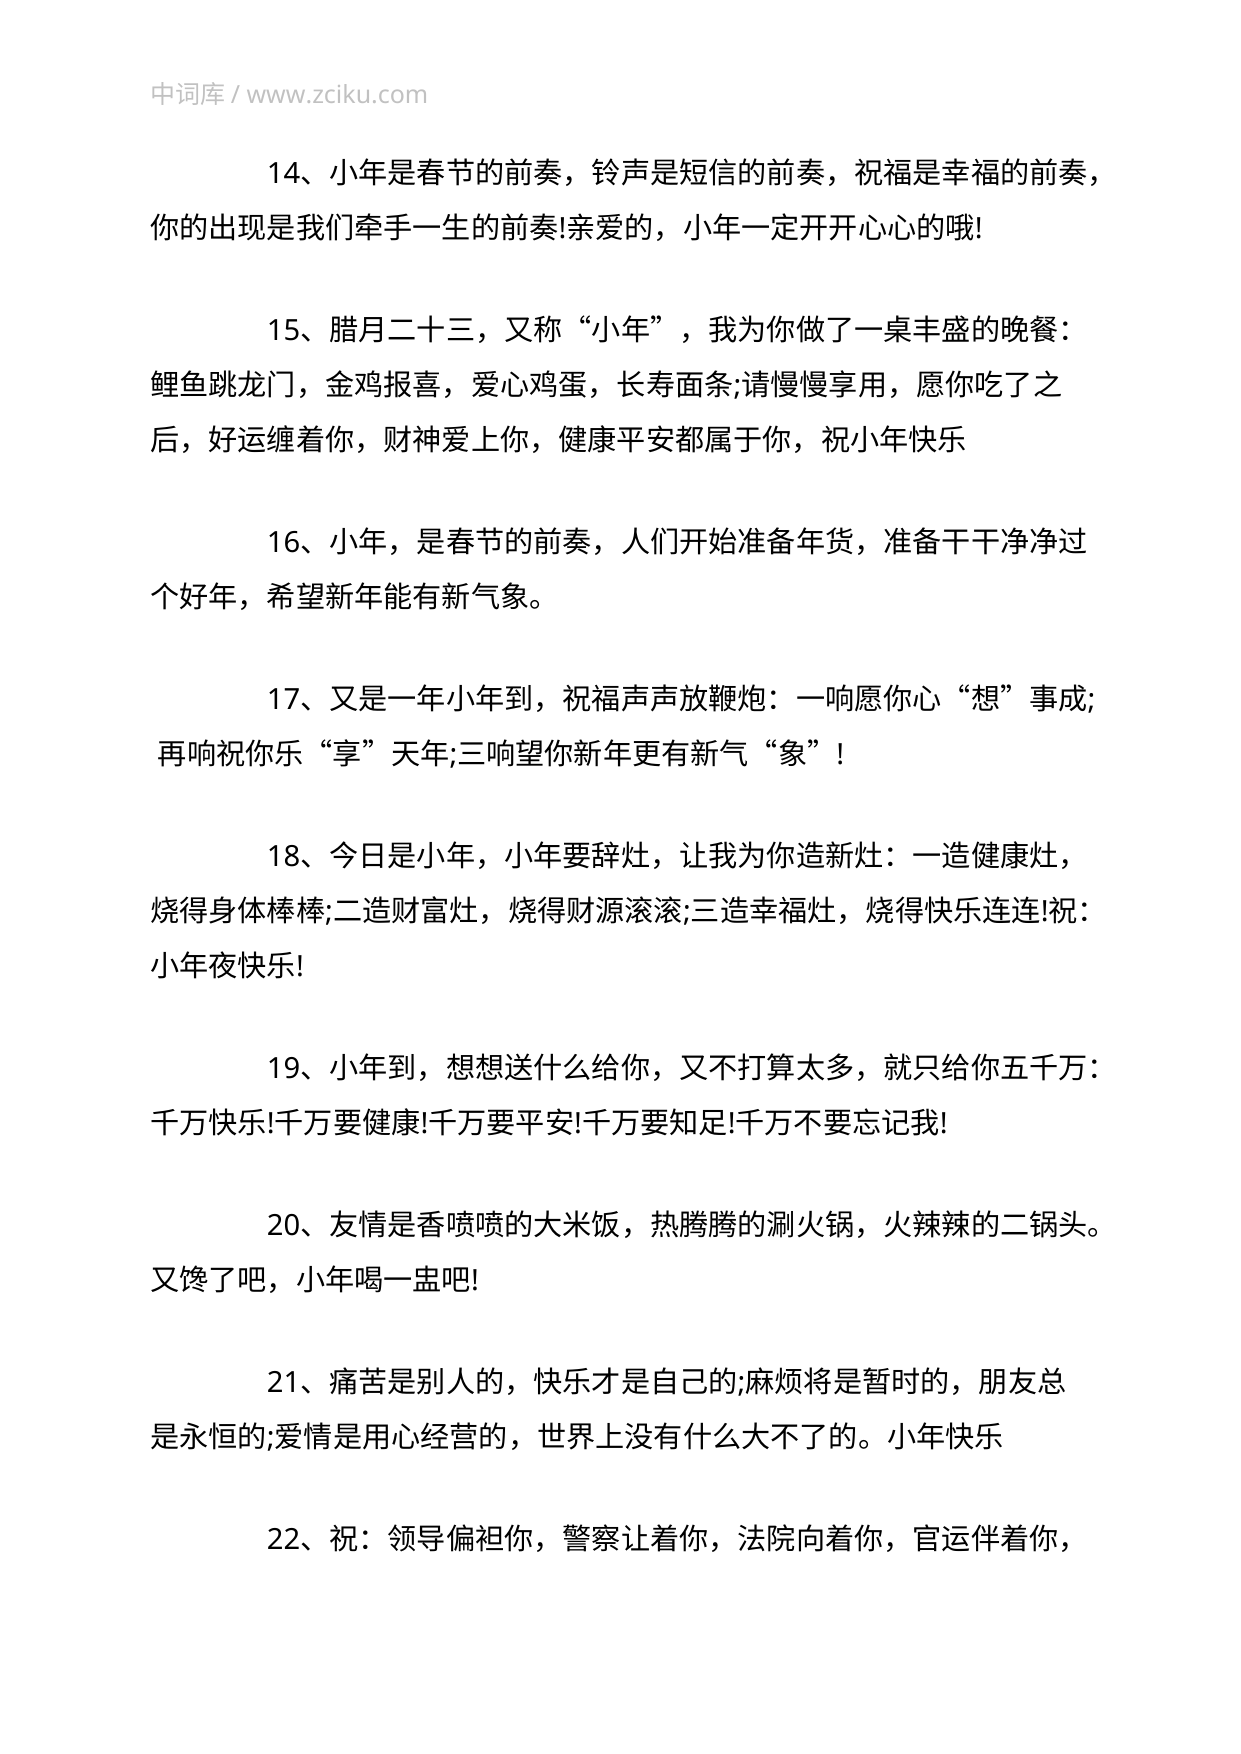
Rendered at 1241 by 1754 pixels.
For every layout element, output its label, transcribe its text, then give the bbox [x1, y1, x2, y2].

text 17、又是一年小年到，祝福声声放鞭炮：一响愿你心“想”事成; 再响祝你乐“享”天年;三响望你新年更有新气“象”! [150, 676, 1090, 773]
text 20、友情是香喷喷的大米饭，热腾腾的涮火锅，火辣辣的二锅头。又馋了吧，小年喝一盅吧! [150, 1201, 1090, 1299]
text 14、小年是春节的前奏，铃声是短信的前奏，祝福是幸福的前奏，你的出现是我们牵手一生的前奏!亲爱的，小年一定开开心心的哦! [150, 150, 1090, 247]
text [150, 1515, 1090, 1558]
text 16、小年，是春节的前奏，人们开始准备年货，准备干干净净过个好年，希望新年能有新气象。 [150, 519, 1090, 616]
text 21、痛苦是别人的，快乐才是自己的;麻烦将是暂时的，朋友总是永恒的;爱情是用心经营的，世界上没有什么大不了的。小年快乐 [150, 1358, 1090, 1456]
text 19、小年到，想想送什么给你，又不打算太多，就只给你五千万：千万快乐!千万要健康!千万要平安!千万要知足!千万不要忘记我! [150, 1044, 1090, 1142]
text 18、今日是小年，小年要辞灶，让我为你造新灶：一造健康灶，烧得身体棒棒;二造财富灶，烧得财源滚滚;三造幸福灶，烧得快乐连连!祝：小年夜快乐! [150, 832, 1090, 985]
text 15、腊月二十三，又称“小年”，我为你做了一桌丰盛的晚餐：鲤鱼跳龙门，金鸡报喜，爱心鸡蛋，长寿面条;请慢慢享用，愿你吃了之后，好运缠着你，财神爱上你，健康平安都属于你，祝小年快乐 [150, 307, 1090, 459]
